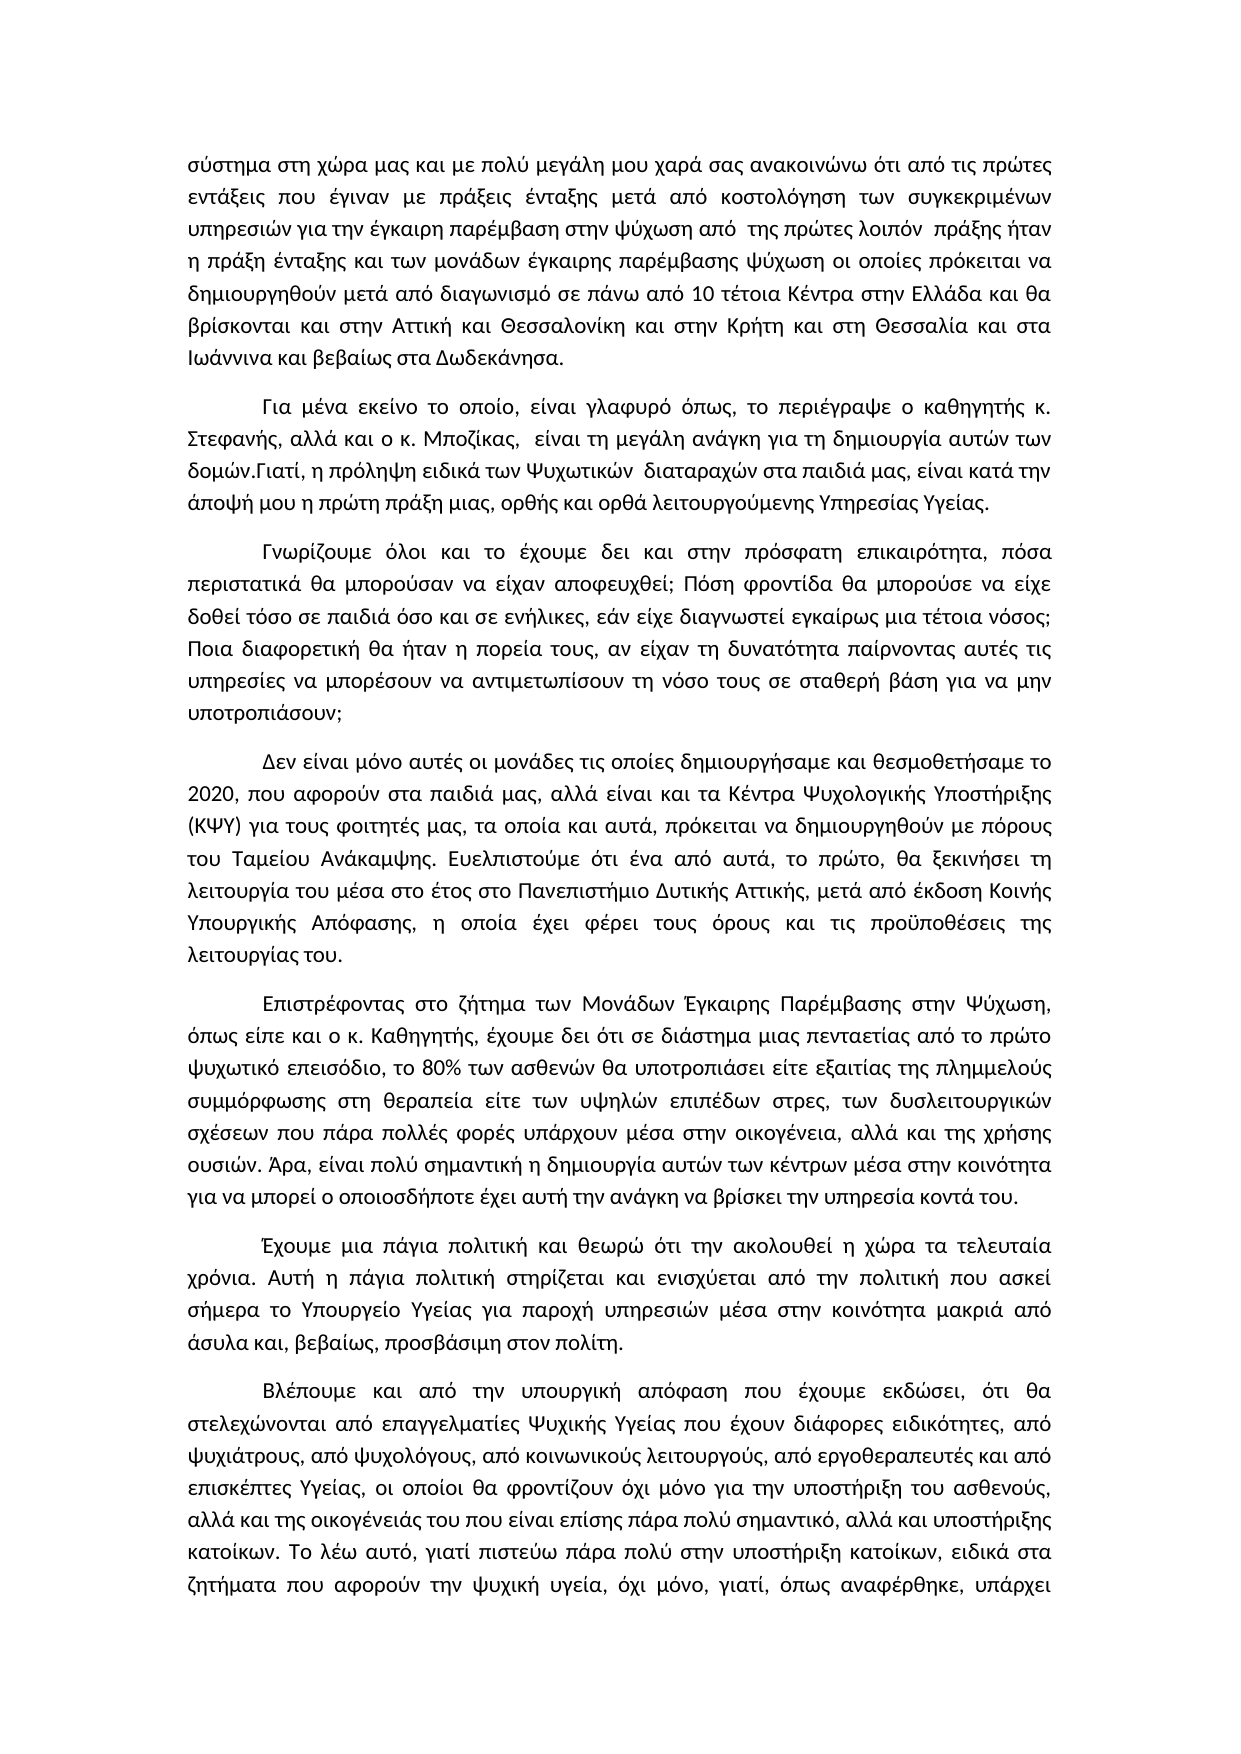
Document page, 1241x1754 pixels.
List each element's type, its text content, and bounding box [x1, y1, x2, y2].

text Γνωρίζουμε όλοι και το έχουμε δει και στην πρόσφατη επικαιρότητα, πόσα περιστατικά θα μπορούσαν να είχαν αποφευχθεί; Πόση φροντίδα θα μπορούσε να είχε δοθεί τόσο σε παιδιά όσο και σε ενήλικες, εάν είχε διαγνωστεί εγκαίρως μια τέτοια νόσος; Ποια διαφορετική θα ήταν η πορεία τους, αν είχαν τη δυνατότητα παίρνοντας αυτές τις υπηρεσίες να μπορέσουν να αντιμετωπίσουν τη νόσο τους σε σταθερή βάση για να μην υποτροπιάσουν; [187, 537, 1053, 726]
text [187, 150, 1053, 371]
text Έχουμε μια πάγια πολιτική και θεωρώ ότι την ακολουθεί η χώρα τα τελευταία χρόνια. Αυτή η πάγια πολιτική στηρίζεται και ενισχύεται από την πολιτική που ασκεί σήμερα το Υπουργείο Υγείας για παροχή υπηρεσιών μέσα στην κοινότητα μακριά από άσυλα και, βεβαίως, προσβάσιμη στον πολίτη. [187, 1231, 1053, 1356]
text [187, 1377, 1053, 1598]
text Επιστρέφοντας στο ζήτημα των Μονάδων Έγκαιρης Παρέμβασης στην Ψύχωση, όπως είπε και ο κ. Καθηγητής, έχουμε δει ότι σε διάστημα μιας πενταετίας από το πρώτο ψυχωτικό επεισόδιο, το 80% των ασθενών θα υποτροπιάσει είτε εξαιτίας της πλημμελούς συμμόρφωσης στη θεραπεία είτε των υψηλών επιπέδων στρες, των δυσλειτουργικών σχέσεων που πάρα πολλές φορές υπάρχουν μέσα στην οικογένεια, αλλά και της χρήσης ουσιών. Άρα, είναι πολύ σημαντική η δημιουργία αυτών των κέντρων μέσα στην κοινότητα για να μπορεί ο οποιοσδήποτε έχει αυτή την ανάγκη να βρίσκει την υπηρεσία κοντά του. [187, 989, 1053, 1210]
text Δεν είναι μόνο αυτές οι μονάδες τις οποίες δημιουργήσαμε και θεσμοθετήσαμε το 2020, που αφορούν στα παιδιά μας, αλλά είναι και τα Κέντρα Ψυχολογικής Υποστήριξης (ΚΨΥ) για τους φοιτητές μας, τα οποία και αυτά, πρόκειται να δημιουργηθούν με πόρους του Ταμείου Ανάκαμψης. Ευελπιστούμε ότι ένα από αυτά, το πρώτο, θα ξεκινήσει τη λειτουργία του μέσα στο έτος στο Πανεπιστήμιο Δυτικής Αττικής, μετά από έκδοση Κοινής Υπουργικής Απόφασης, η οποία έχει φέρει τους όρους και τις προϋποθέσεις της λειτουργίας του. [187, 747, 1053, 968]
text Για μένα εκείνο το οποίο, είναι γλαφυρό όπως, το περιέγραψε ο καθηγητής κ. Στεφανής, αλλά και ο κ. Μποζίκας, είναι τη μεγάλη ανάγκη για τη δημιουργία αυτών των δομών.Γιατί, η πρόληψη ειδικά των Ψυχωτικών διαταραχών στα παιδιά μας, είναι κατά την άποψή μου η πρώτη πράξη μιας, ορθής και ορθά λειτουργούμενης Υπηρεσίας Υγείας. [187, 392, 1053, 517]
